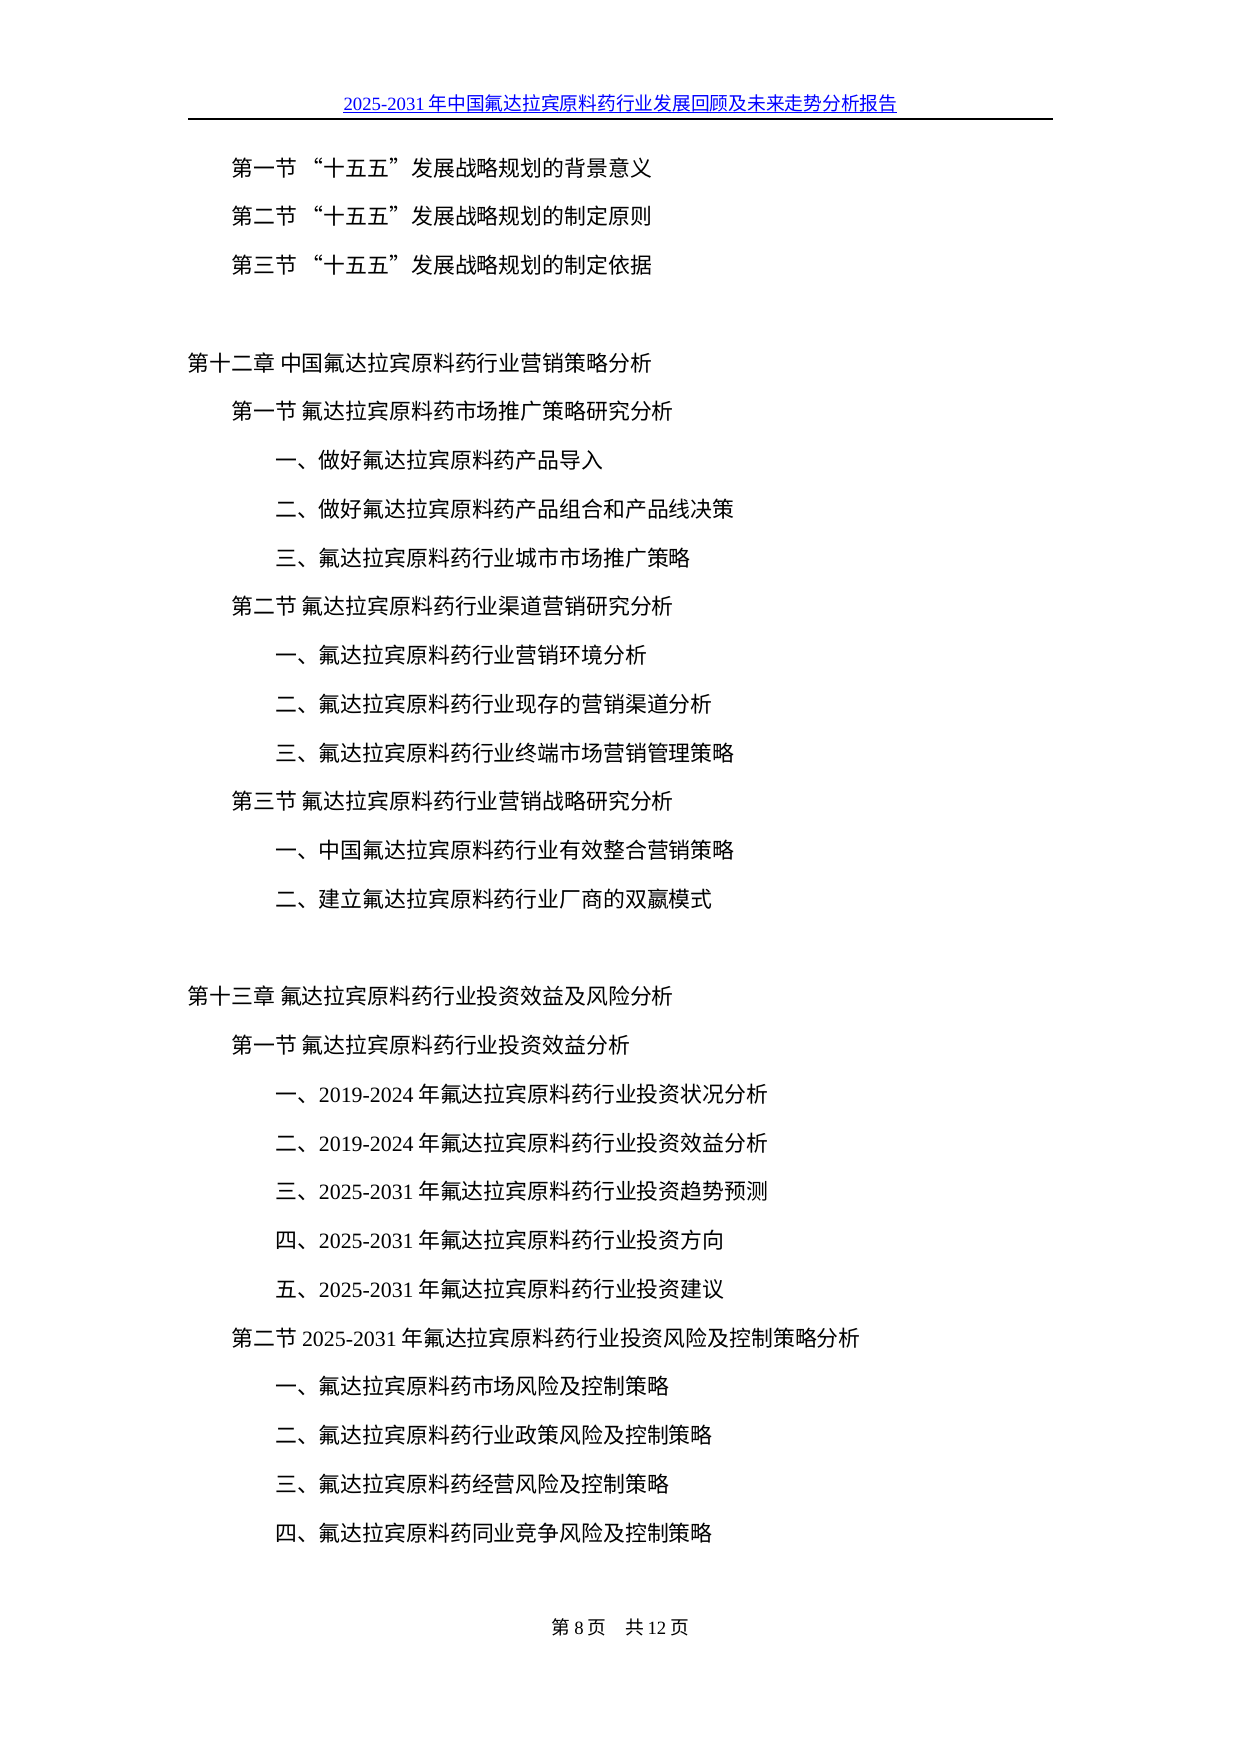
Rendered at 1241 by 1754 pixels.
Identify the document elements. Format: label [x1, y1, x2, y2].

text [187, 150, 1053, 1548]
